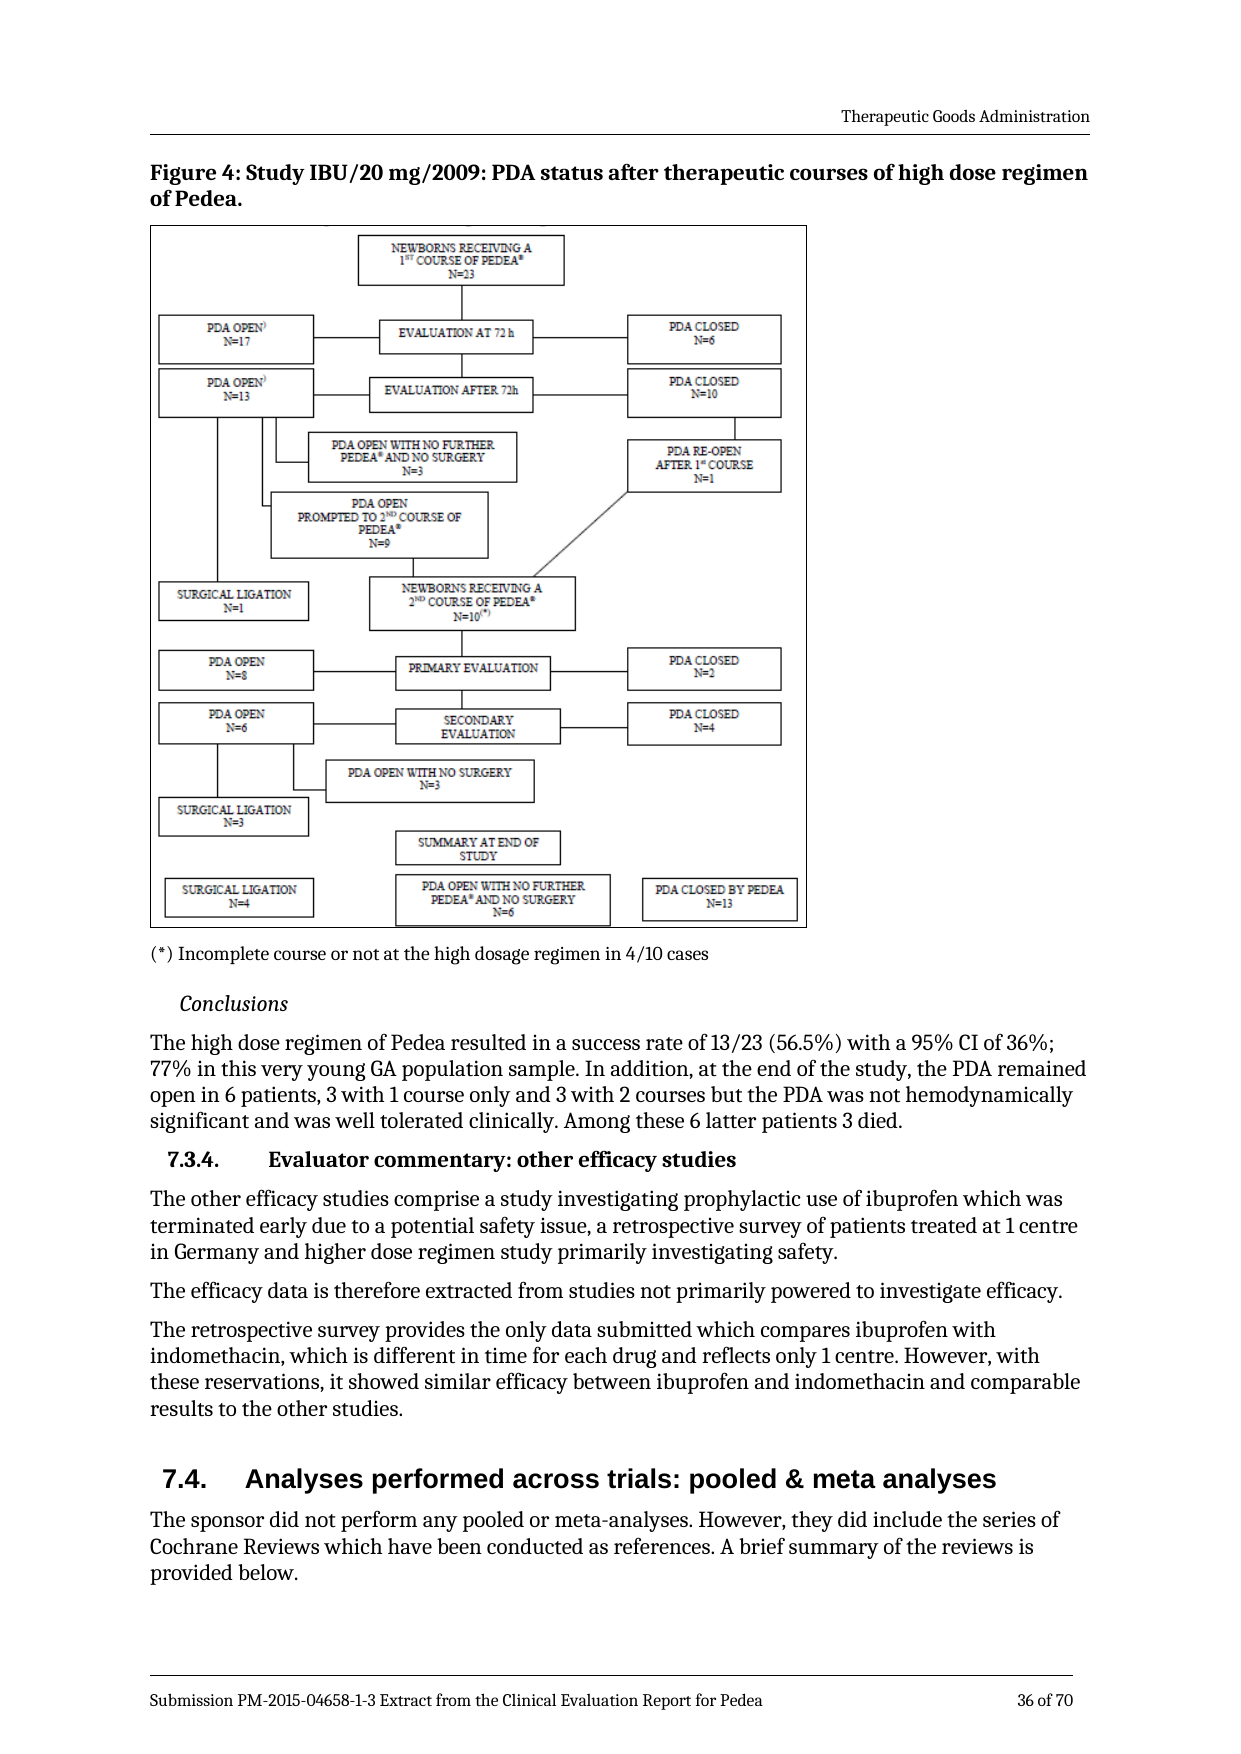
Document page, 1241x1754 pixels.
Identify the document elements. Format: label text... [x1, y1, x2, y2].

text The sponsor did not perform any pooled or meta-analyses. However, they did include the series of Cochrane Reviews which have been conducted as references. A brief summary of the reviews is provided below. [150, 1507, 1090, 1586]
text The high dose regimen of Pedea resulted in a success rate of 13/23 (56.5%) with a 95% CI of 36%; 77% in this very young GA population sample. In addition, at the end of the study, the PDA remained open in 6 patients, 3 with 1 course only and 3 with 2 courses but the PDA was not hemodynamically significant and was well tolerated clinically. Among these 6 latter patients 3 died. [150, 1029, 1090, 1135]
text The retrospective survey provides the only data submitted which compares ibuprofen with indomethacin, which is different in time for each drug and reflects only 1 centre. However, with these reservations, it showed similar efficacy between ibuprofen and indomethacin and comparable results to the other studies. [150, 1316, 1090, 1422]
text The other efficacy studies comprise a study investigating prophylactic use of ibuprofen which was terminated early due to a potential safety issue, a retrospective survey of patients treated at 1 centre in Germany and higher dose regimen study primarily investigating safety. [150, 1186, 1090, 1265]
title Figure 4: Study IBU/20 mg/2009: PDA status after therapeutic courses of high dose regimen of Pedea. [150, 160, 1090, 212]
text The efficacy data is therefore extracted from studies not primarily powered to investigate efficacy. [150, 1278, 1090, 1304]
text (*) Incomplete course or not at the high dosage regimen in 4/10 cases [150, 940, 1090, 965]
subtitle Evaluator commentary: other efficacy studies [168, 1147, 1090, 1173]
subtitle Conclusions [179, 990, 1090, 1017]
subtitle Analyses performed across trials: pooled & meta analyses [162, 1463, 1090, 1495]
